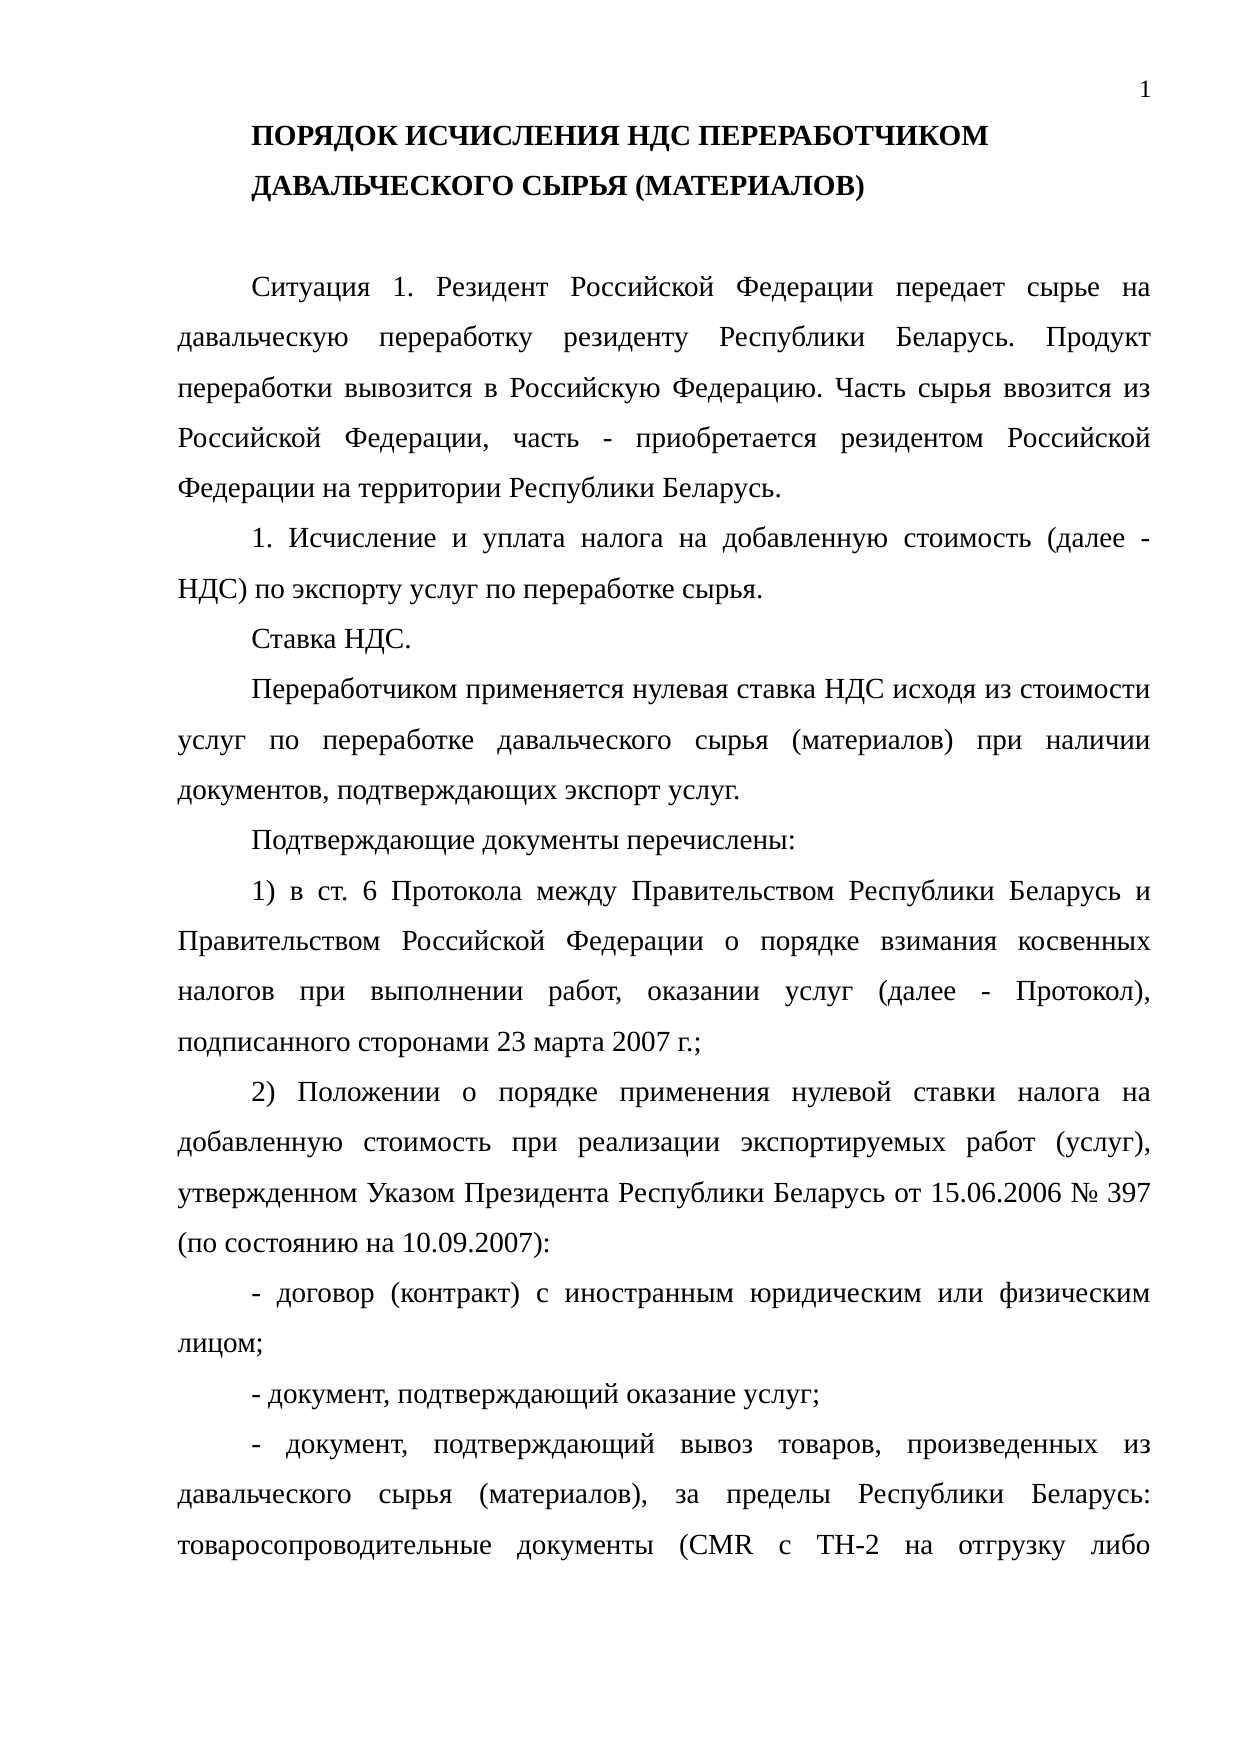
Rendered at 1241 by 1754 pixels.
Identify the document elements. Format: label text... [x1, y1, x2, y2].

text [177, 1426, 1152, 1560]
text Ставка НДС. [177, 621, 1152, 655]
text давальческого сырья (материалов) [177, 168, 1152, 202]
text Подтверждающие документы перечислены: [177, 822, 1152, 856]
text Порядок исчисления НДС переработчиком [177, 118, 1152, 152]
text 1) в ст. 6 Протокола между Правительством Республики Беларусь и Правительством Российской Федерации о порядке взимания косвенных налогов при выполнении работ, оказании услуг (далее - Протокол), подписанного сторонами 23 марта .; [177, 873, 1152, 1057]
text - документ, подтверждающий оказание услуг; [177, 1376, 1152, 1409]
text Переработчиком применяется нулевая ставка НДС исходя из стоимости услуг по переработке давальческого сырья (материалов) при наличии документов, подтверждающих экспорт услуг. [177, 672, 1152, 806]
text - договор (контракт) с иностранным юридическим или физическим лицом; [177, 1275, 1152, 1359]
text Ситуация 1. Резидент Российской Федерации передает сырье на давальческую переработку резиденту Республики Беларусь. Продукт переработки вывозится в Российскую Федерацию. Часть сырья ввозится из Российской Федерации, часть - приобретается резидентом Российской Федерации на территории Республики Беларусь. [177, 269, 1152, 504]
text 1. Исчисление и уплата налога на добавленную стоимость (далее - НДС) по экспорту услуг по переработке сырья. [177, 521, 1152, 604]
text 2) Положении о порядке применения нулевой ставки налога на добавленную стоимость при реализации экспортируемых работ (услуг), утвержденном Указом Президента Республики Беларусь от 15.06.2006 № 397 (по состоянию на 10.09.2007): [177, 1074, 1152, 1258]
